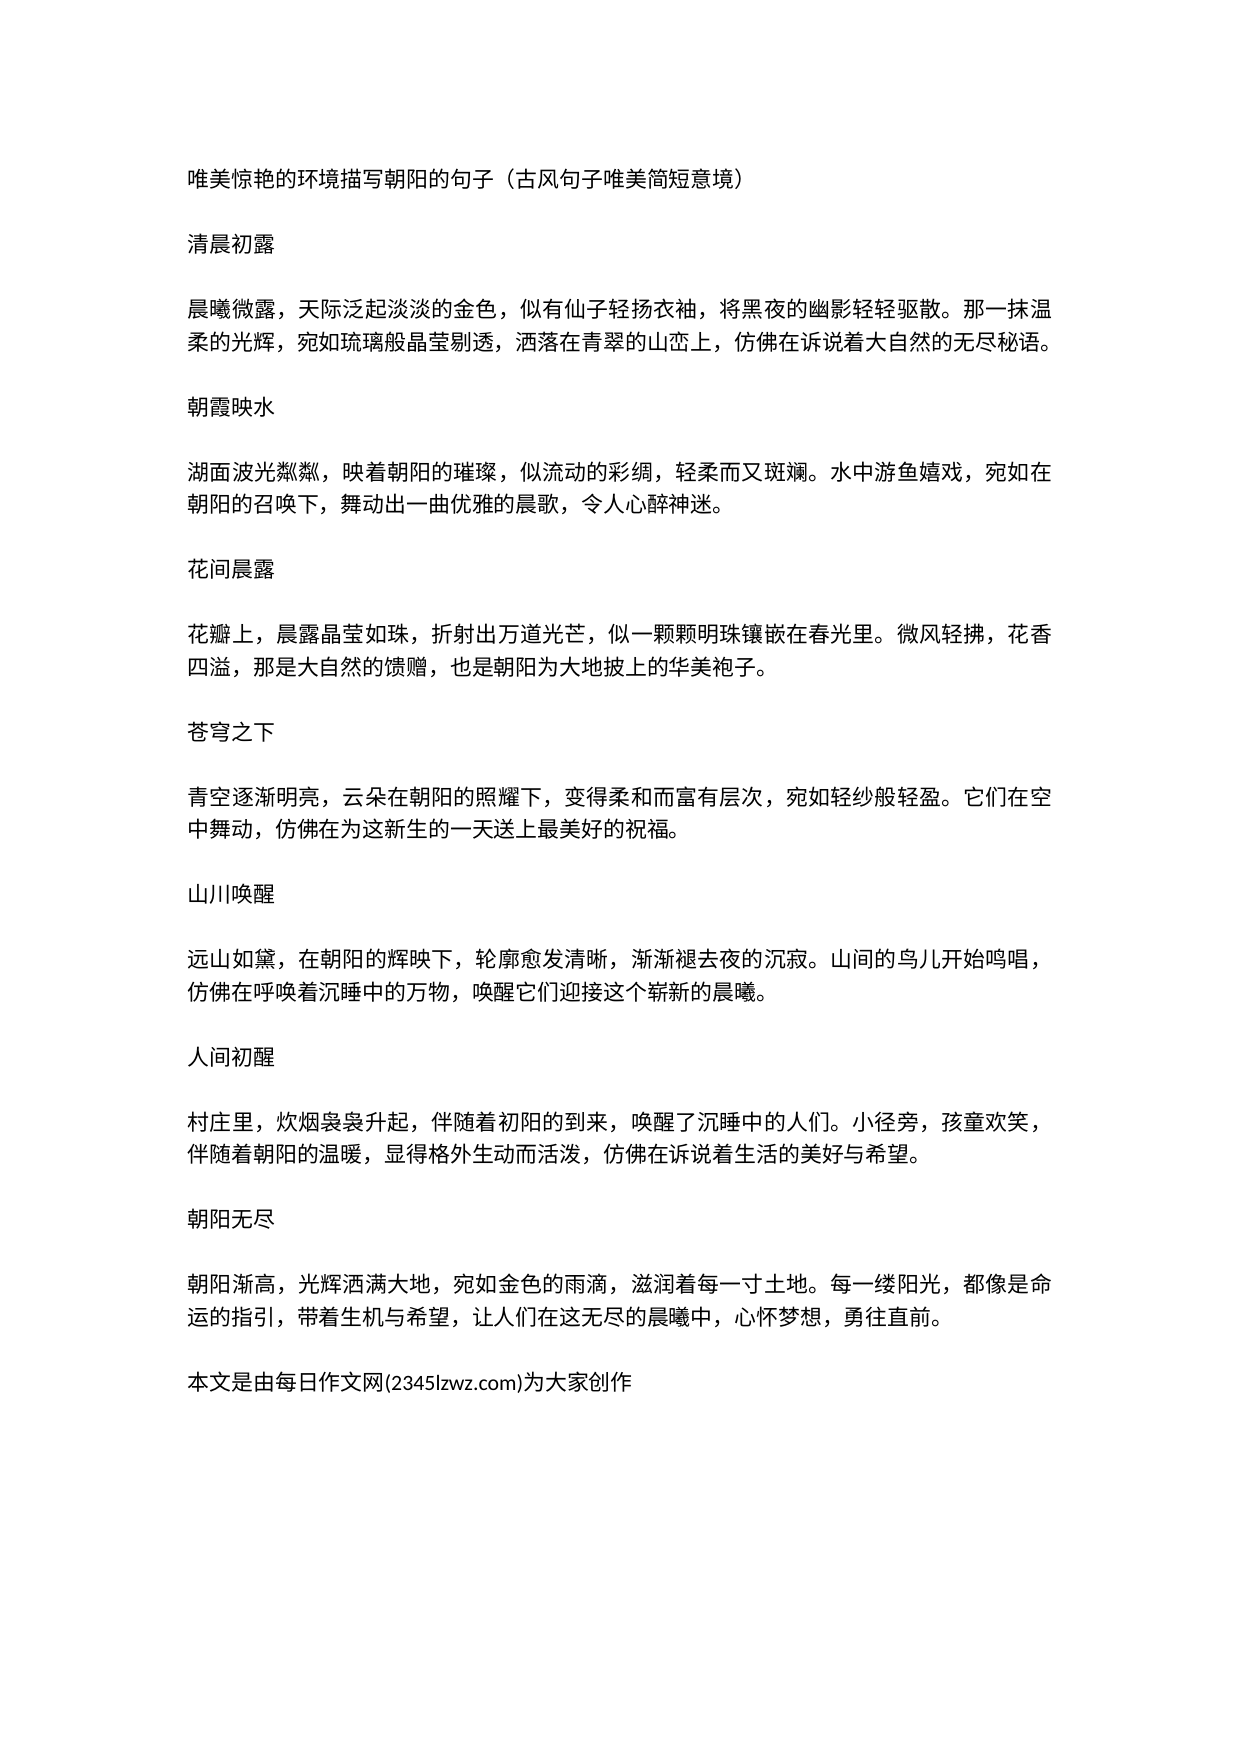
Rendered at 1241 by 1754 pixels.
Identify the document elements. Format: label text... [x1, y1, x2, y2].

text 本文是由每日作文网(2345lzwz.com)为大家创作 [187, 1364, 1053, 1397]
text 村庄里，炊烟袅袅升起，伴随着初阳的到来，唤醒了沉睡中的人们。小径旁，孩童欢笑，伴随着朝阳的温暖，显得格外生动而活泼，仿佛在诉说着生活的美好与希望。 [187, 1104, 1053, 1169]
text 人间初醒 [187, 1039, 1053, 1072]
text 花间晨露 [187, 552, 1053, 584]
text 朝霞映水 [187, 389, 1053, 422]
text 苍穹之下 [187, 714, 1053, 747]
text 湖面波光粼粼，映着朝阳的璀璨，似流动的彩绸，轻柔而又斑斓。水中游鱼嬉戏，宛如在朝阳的召唤下，舞动出一曲优雅的晨歌，令人心醉神迷。 [187, 454, 1053, 519]
text 清晨初露 [187, 227, 1053, 259]
text 山川唤醒 [187, 877, 1053, 909]
text 花瓣上，晨露晶莹如珠，折射出万道光芒，似一颗颗明珠镶嵌在春光里。微风轻拂，花香四溢，那是大自然的馈赠，也是朝阳为大地披上的华美袍子。 [187, 617, 1053, 682]
text 远山如黛，在朝阳的辉映下，轮廓愈发清晰，渐渐褪去夜的沉寂。山间的鸟儿开始鸣唱，仿佛在呼唤着沉睡中的万物，唤醒它们迎接这个崭新的晨曦。 [187, 942, 1053, 1007]
text 青空逐渐明亮，云朵在朝阳的照耀下，变得柔和而富有层次，宛如轻纱般轻盈。它们在空中舞动，仿佛在为这新生的一天送上最美好的祝福。 [187, 779, 1053, 844]
text 唯美惊艳的环境描写朝阳的句子（古风句子唯美简短意境） [187, 162, 1053, 194]
text 朝阳无尽 [187, 1202, 1053, 1234]
text 朝阳渐高，光辉洒满大地，宛如金色的雨滴，滋润着每一寸土地。每一缕阳光，都像是命运的指引，带着生机与希望，让人们在这无尽的晨曦中，心怀梦想，勇往直前。 [187, 1267, 1053, 1332]
text 晨曦微露，天际泛起淡淡的金色，似有仙子轻扬衣袖，将黑夜的幽影轻轻驱散。那一抹温柔的光辉，宛如琉璃般晶莹剔透，洒落在青翠的山峦上，仿佛在诉说着大自然的无尽秘语。 [187, 292, 1053, 357]
